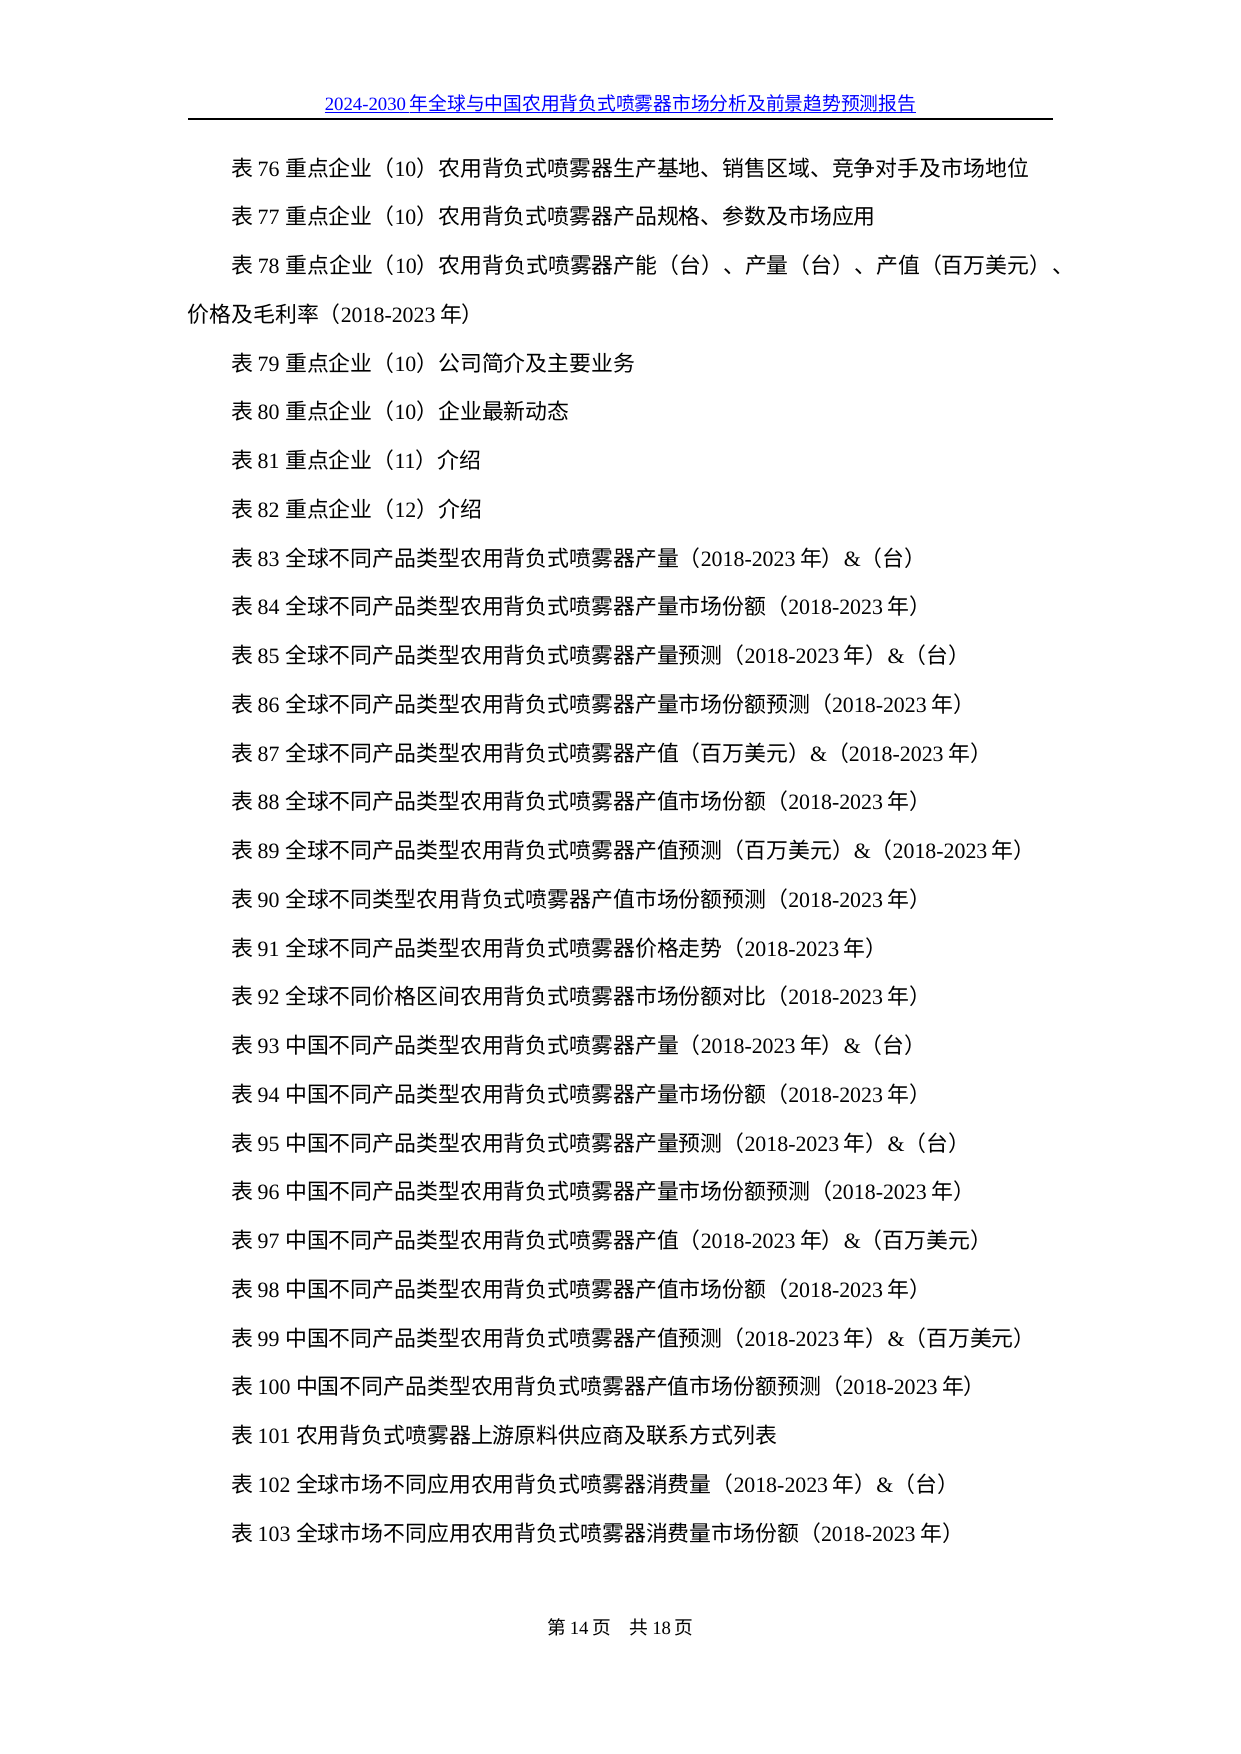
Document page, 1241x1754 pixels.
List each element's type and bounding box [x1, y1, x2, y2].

text [187, 150, 1053, 1548]
